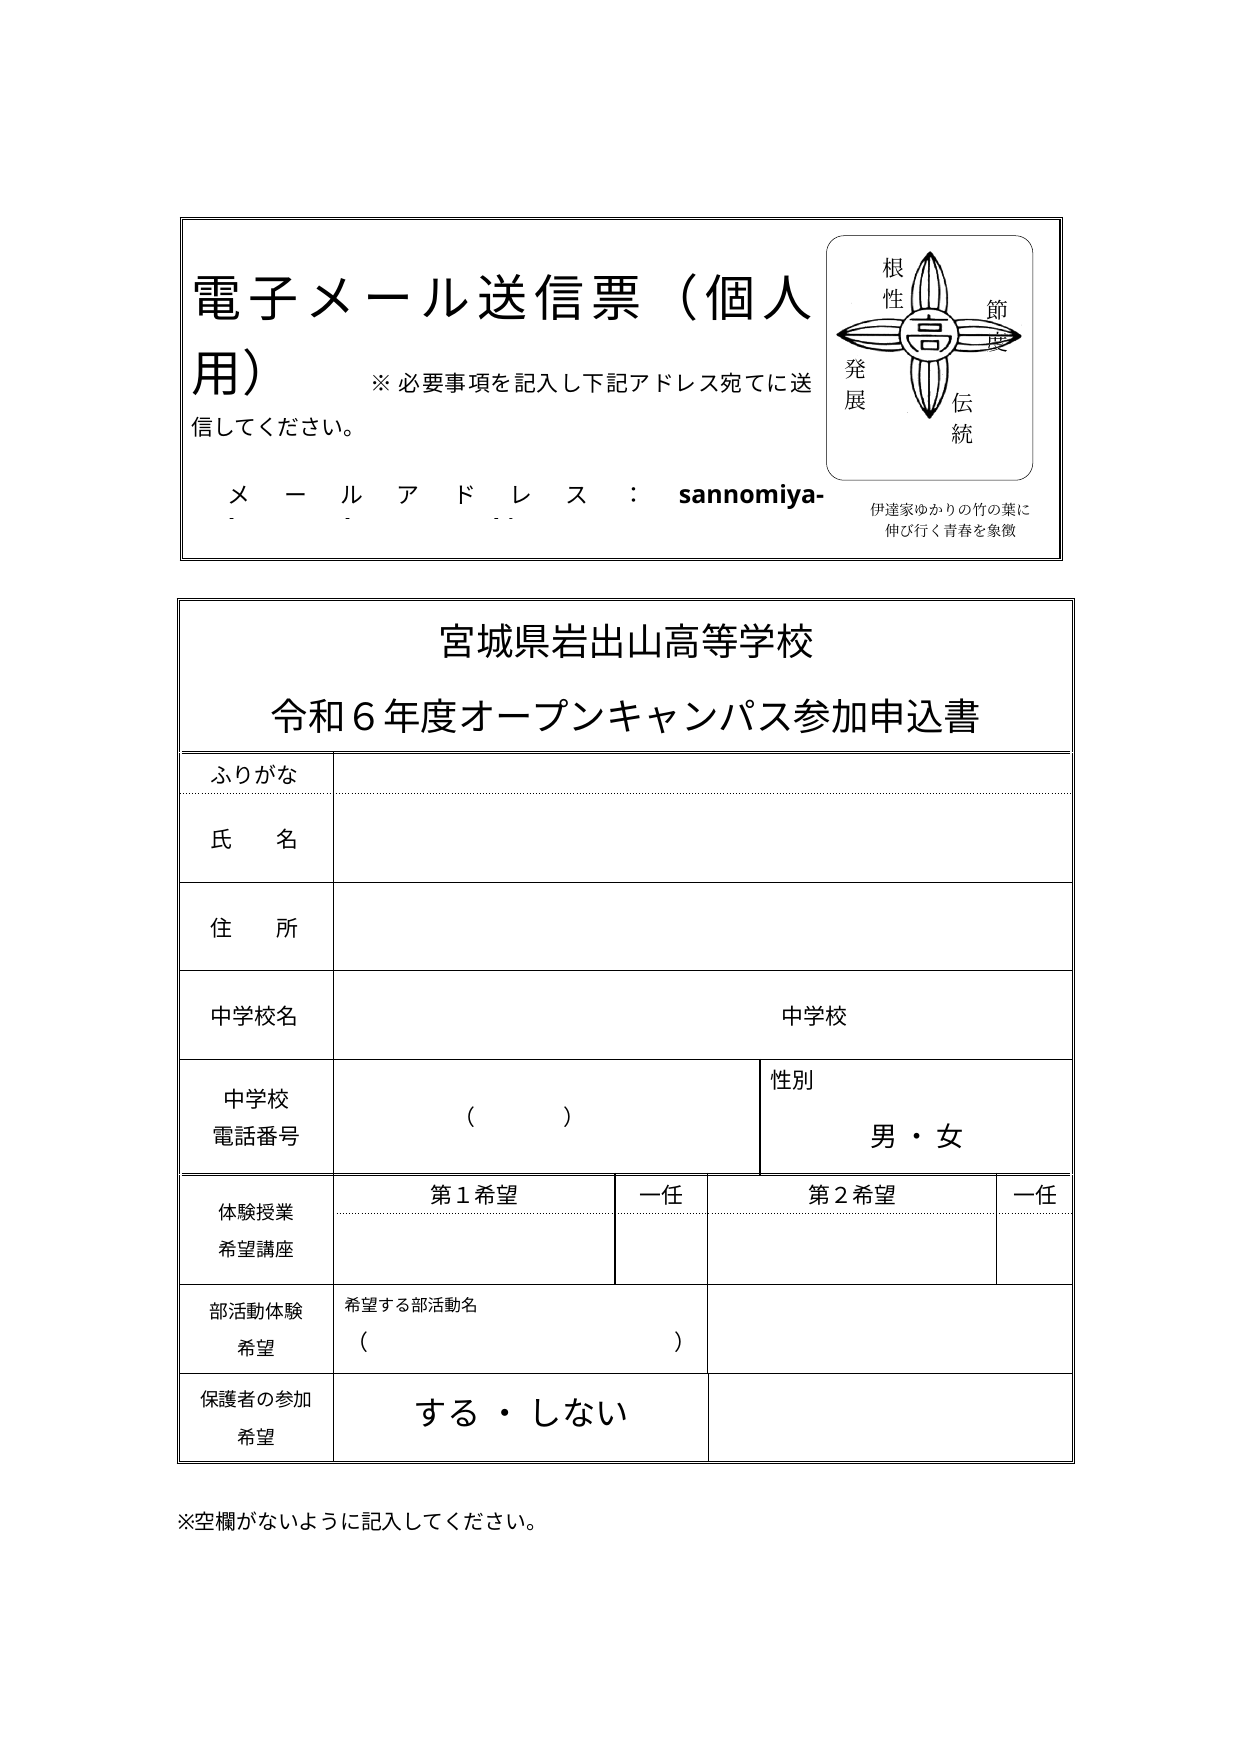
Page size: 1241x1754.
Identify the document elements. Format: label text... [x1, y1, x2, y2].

table_cell 一任 [616, 1176, 707, 1213]
table_cell 体験授業 希望講座 [180, 1173, 333, 1284]
table_header 電子メール送信票（個人用） ※ 必要事項を記入し下記アドレス宛てに送信してください。 [183, 220, 1059, 557]
table_cell 中学校 [334, 971, 1072, 1059]
table_cell [334, 751, 1073, 793]
table_header 宮城県岩出山高等学校 令和６年度オープンキャンパス参加申込書 [180, 601, 1072, 751]
table_cell [334, 883, 1072, 970]
table_cell する ・ しない [334, 1374, 708, 1461]
table_cell [616, 1213, 707, 1284]
table_cell 第１希望 [334, 1176, 614, 1213]
table_cell 中学校 電話番号 [180, 1060, 333, 1172]
table_cell 一任 [997, 1173, 1072, 1213]
picture [831, 247, 1032, 423]
table_cell 中学校名 [180, 971, 333, 1059]
table_cell （ ） [334, 1060, 759, 1172]
table_cell [709, 1374, 1072, 1461]
table_cell 氏 名 [180, 793, 333, 882]
table_cell [708, 1285, 1072, 1372]
table_cell [997, 1213, 1072, 1284]
table_cell 保護者の参加 希望 [180, 1374, 333, 1461]
table_cell [334, 1213, 614, 1284]
table_cell 性別 男 ・ 女 [761, 1060, 1072, 1172]
table_cell 希望する部活動名 （ ） [334, 1285, 707, 1372]
table_cell [708, 1213, 996, 1284]
table_cell 第２希望 [708, 1176, 996, 1213]
table_cell 住 所 [180, 883, 333, 970]
text ※空欄がないように記入してください。 [177, 1502, 1063, 1539]
table_cell ふりがな [178, 751, 333, 793]
table_cell 部活動体験 希望 [180, 1285, 333, 1372]
table_cell [334, 793, 1072, 882]
